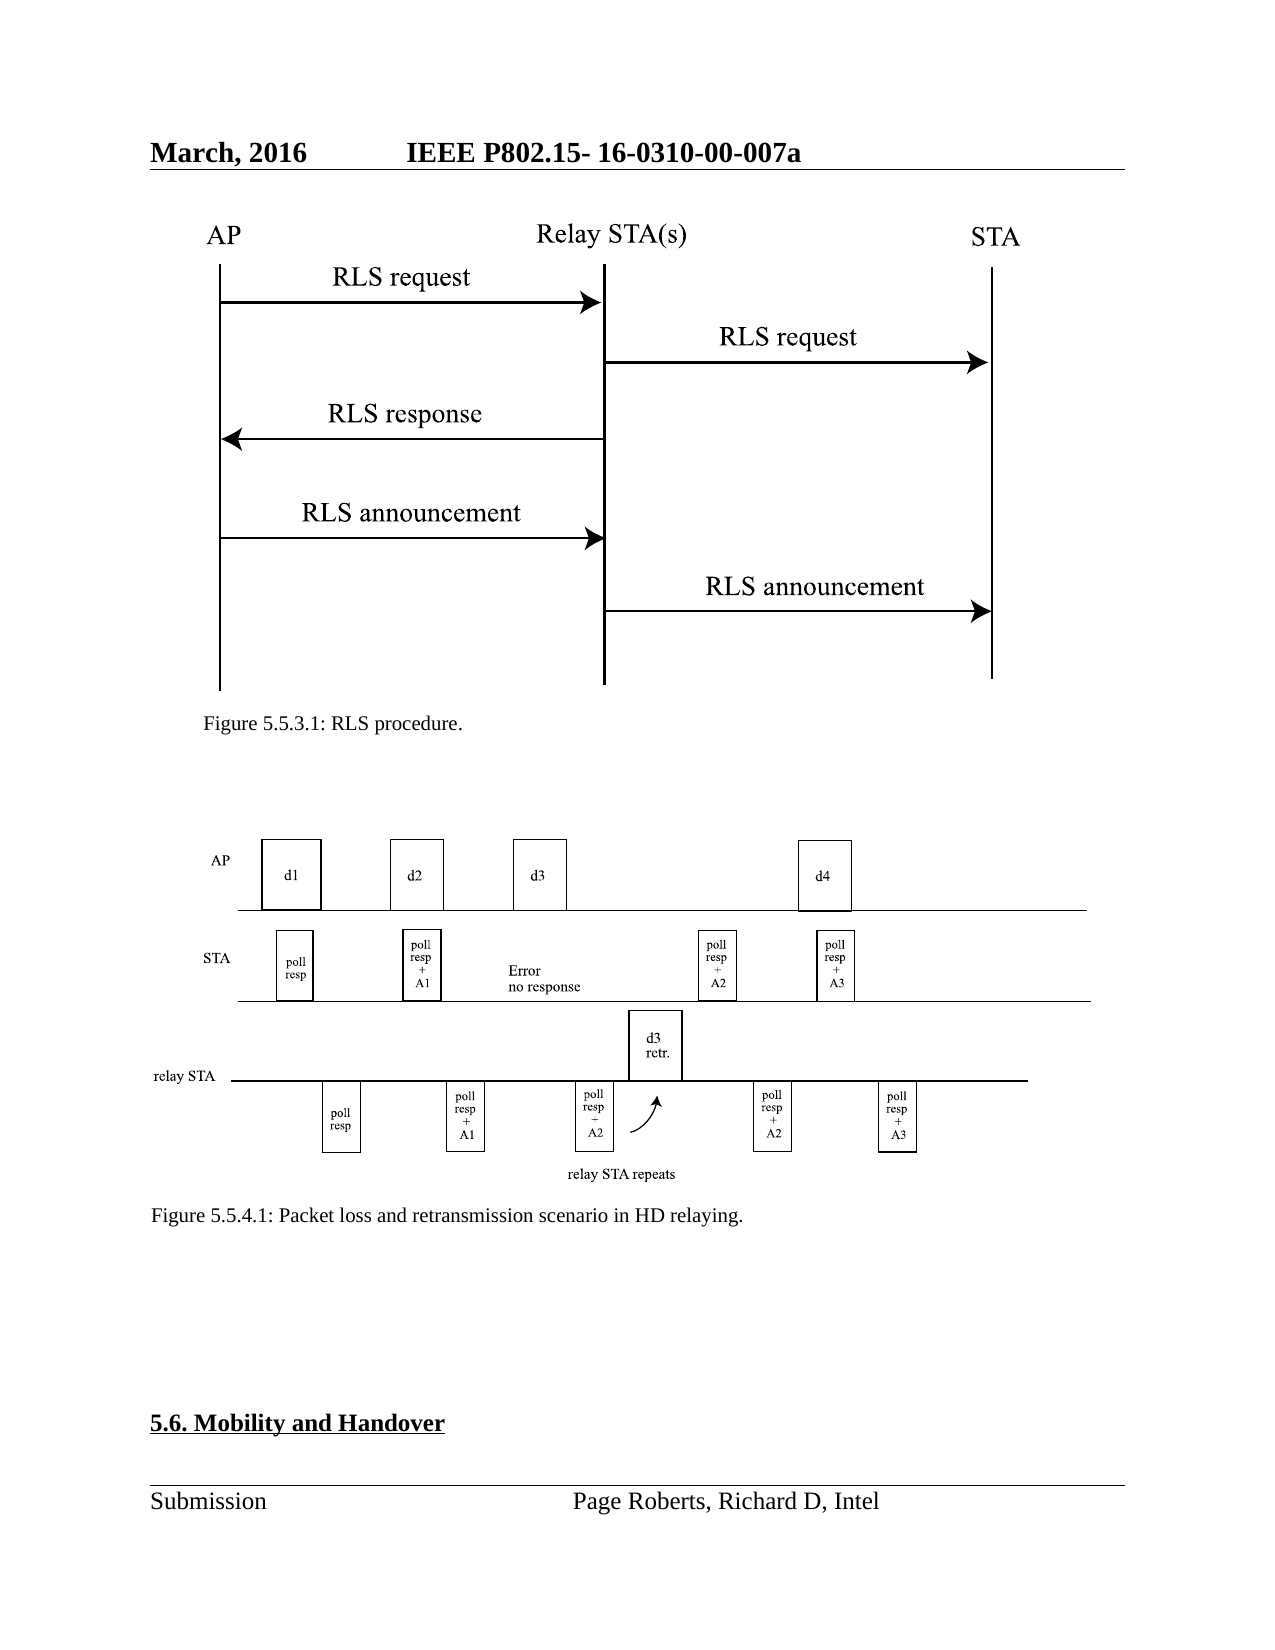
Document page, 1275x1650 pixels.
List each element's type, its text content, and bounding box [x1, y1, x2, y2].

text 5.6. Mobility and Handover [150, 1408, 1125, 1437]
